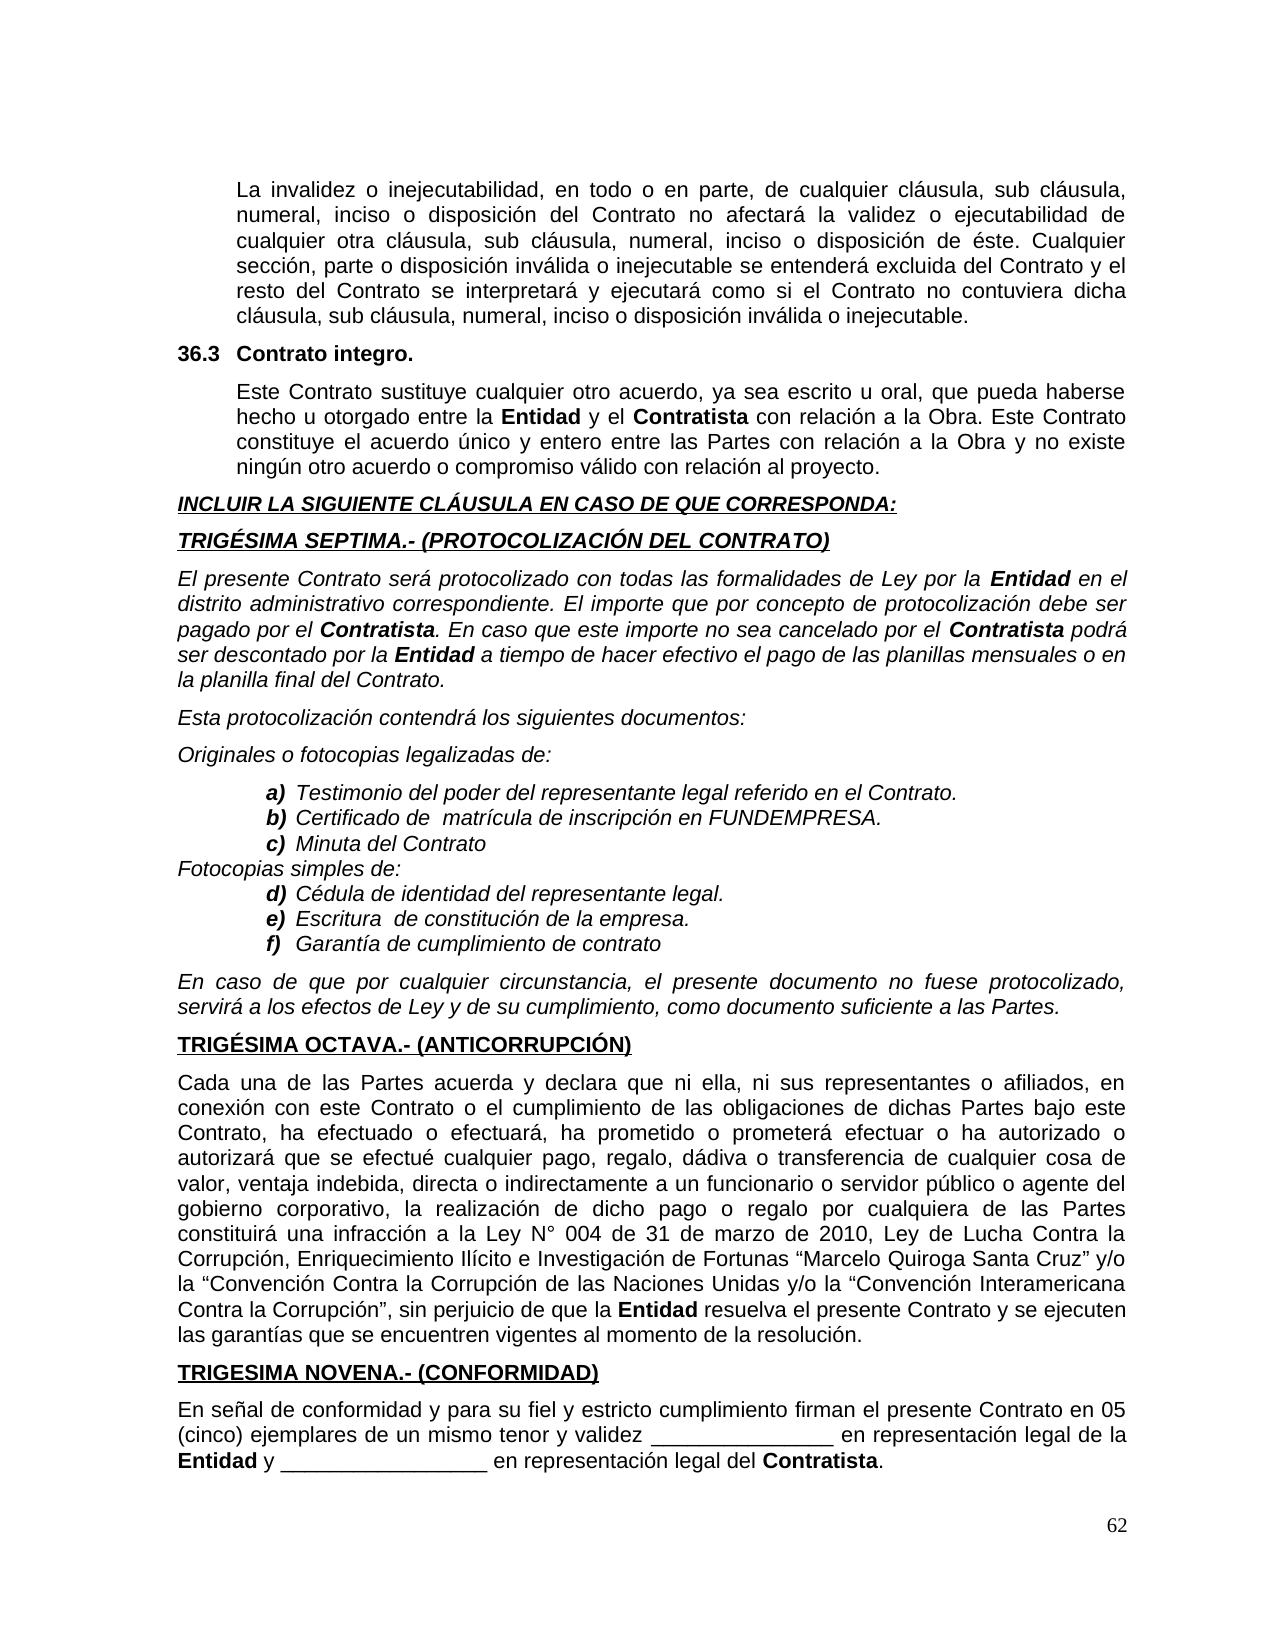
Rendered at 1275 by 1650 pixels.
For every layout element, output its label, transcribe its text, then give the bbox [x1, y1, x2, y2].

list Certificado de matrícula de inscripción en FUNDEMPRESA. [266, 805, 1127, 831]
text Este Contrato sustituye cualquier otro acuerdo, ya sea escrito u oral, que pueda haberse hecho u otorgado entre la Entidad y el Contratista con relación a la Obra. Este Contrato constituye el acuerdo único y entero entre las Partes con relación a la Obra y no existe ningún otro acuerdo o compromiso válido con relación al proyecto. [236, 379, 1127, 479]
text En caso de que por cualquier circunstancia, el presente documento no fuese protocolizado, servirá a los efectos de Ley y de su cumplimiento, como documento suficiente a las Partes. [177, 969, 1127, 1019]
text Cada una de las Partes acuerda y declara que ni ella, ni sus representantes o afiliados, en conexión con este Contrato o el cumplimiento de las obligaciones de dichas Partes bajo este Contrato, ha efectuado o efectuará, ha prometido o prometerá efectuar o ha autorizado o autorizará que se efectué cualquier pago, regalo, dádiva o transferencia de cualquier cosa de valor, ventaja indebida, directa o indirectamente a un funcionario o servidor público o agente del gobierno corporativo, la realización de dicho pago o regalo por cualquiera de las Partes constituirá una infracción a la Ley N° 004 de 31 de marzo de 2010, Ley de Lucha Contra la Corrupción, Enriquecimiento Ilícito e Investigación de Fortunas “Marcelo Quiroga Santa Cruz” y/o la “Convención Contra la Corrupción de las Naciones Unidas y/o la “Convención Interamericana Contra la Corrupción”, sin perjuicio de que la Entidad resuelva el presente Contrato y se ejecuten las garantías que se encuentren vigentes al momento de la resolución. [177, 1070, 1127, 1347]
text TRIGÉSIMA OCTAVA.- (ANTICORRUPCIÓN) [177, 1032, 1127, 1057]
text Fotocopias simples de: [177, 856, 1127, 881]
text Esta protocolización contendrá los siguientes documentos: [177, 705, 1127, 730]
text 36.3 Contrato integro. [177, 341, 1128, 366]
text El presente Contrato será protocolizado con todas las formalidades de Ley por la Entidad en el distrito administrativo correspondiente. El importe que por concepto de protocolización debe ser pagado por el Contratista. En caso que este importe no sea cancelado por el Contratista podrá ser descontado por la Entidad a tiempo de hacer efectivo el pago de las planillas mensuales o en la planilla final del Contrato. [177, 566, 1127, 692]
list Testimonio del poder del representante legal referido en el Contrato. [266, 780, 1127, 805]
text Originales o fotocopias legalizadas de: [177, 742, 1127, 768]
list Garantía de cumplimiento de contrato [266, 931, 1127, 957]
text INCLUIR LA SIGUIENTE CLÁUSULA EN CASO DE QUE CORRESPONDA: [177, 492, 1127, 516]
list Escritura de constitución de la empresa. [266, 906, 1127, 931]
text La invalidez o inejecutabilidad, en todo o en parte, de cualquier cláusula, sub cláusula, numeral, inciso o disposición del Contrato no afectará la validez o ejecutabilidad de cualquier otra cláusula, sub cláusula, numeral, inciso o disposición de éste. Cualquier sección, parte o disposición inválida o inejecutable se entenderá excluida del Contrato y el resto del Contrato se interpretará y ejecutará como si el Contrato no contuviera dicha cláusula, sub cláusula, numeral, inciso o disposición inválida o inejecutable. [236, 177, 1127, 328]
text TRIGÉSIMA SEPTIMA.- (PROTOCOLIZACIÓN DEL CONTRATO) [177, 528, 1127, 554]
list Cédula de identidad del representante legal. [266, 881, 1127, 906]
list Minuta del Contrato [266, 831, 1127, 856]
text En señal de conformidad y para su fiel y estricto cumplimiento firman el presente Contrato en 05 (cinco) ejemplares de un mismo tenor y validez _______________ en representación legal de la Entidad y _________________ en representación legal del Contratista. [177, 1397, 1127, 1473]
text TRIGESIMA NOVENA.- (CONFORMIDAD) [177, 1359, 1127, 1385]
